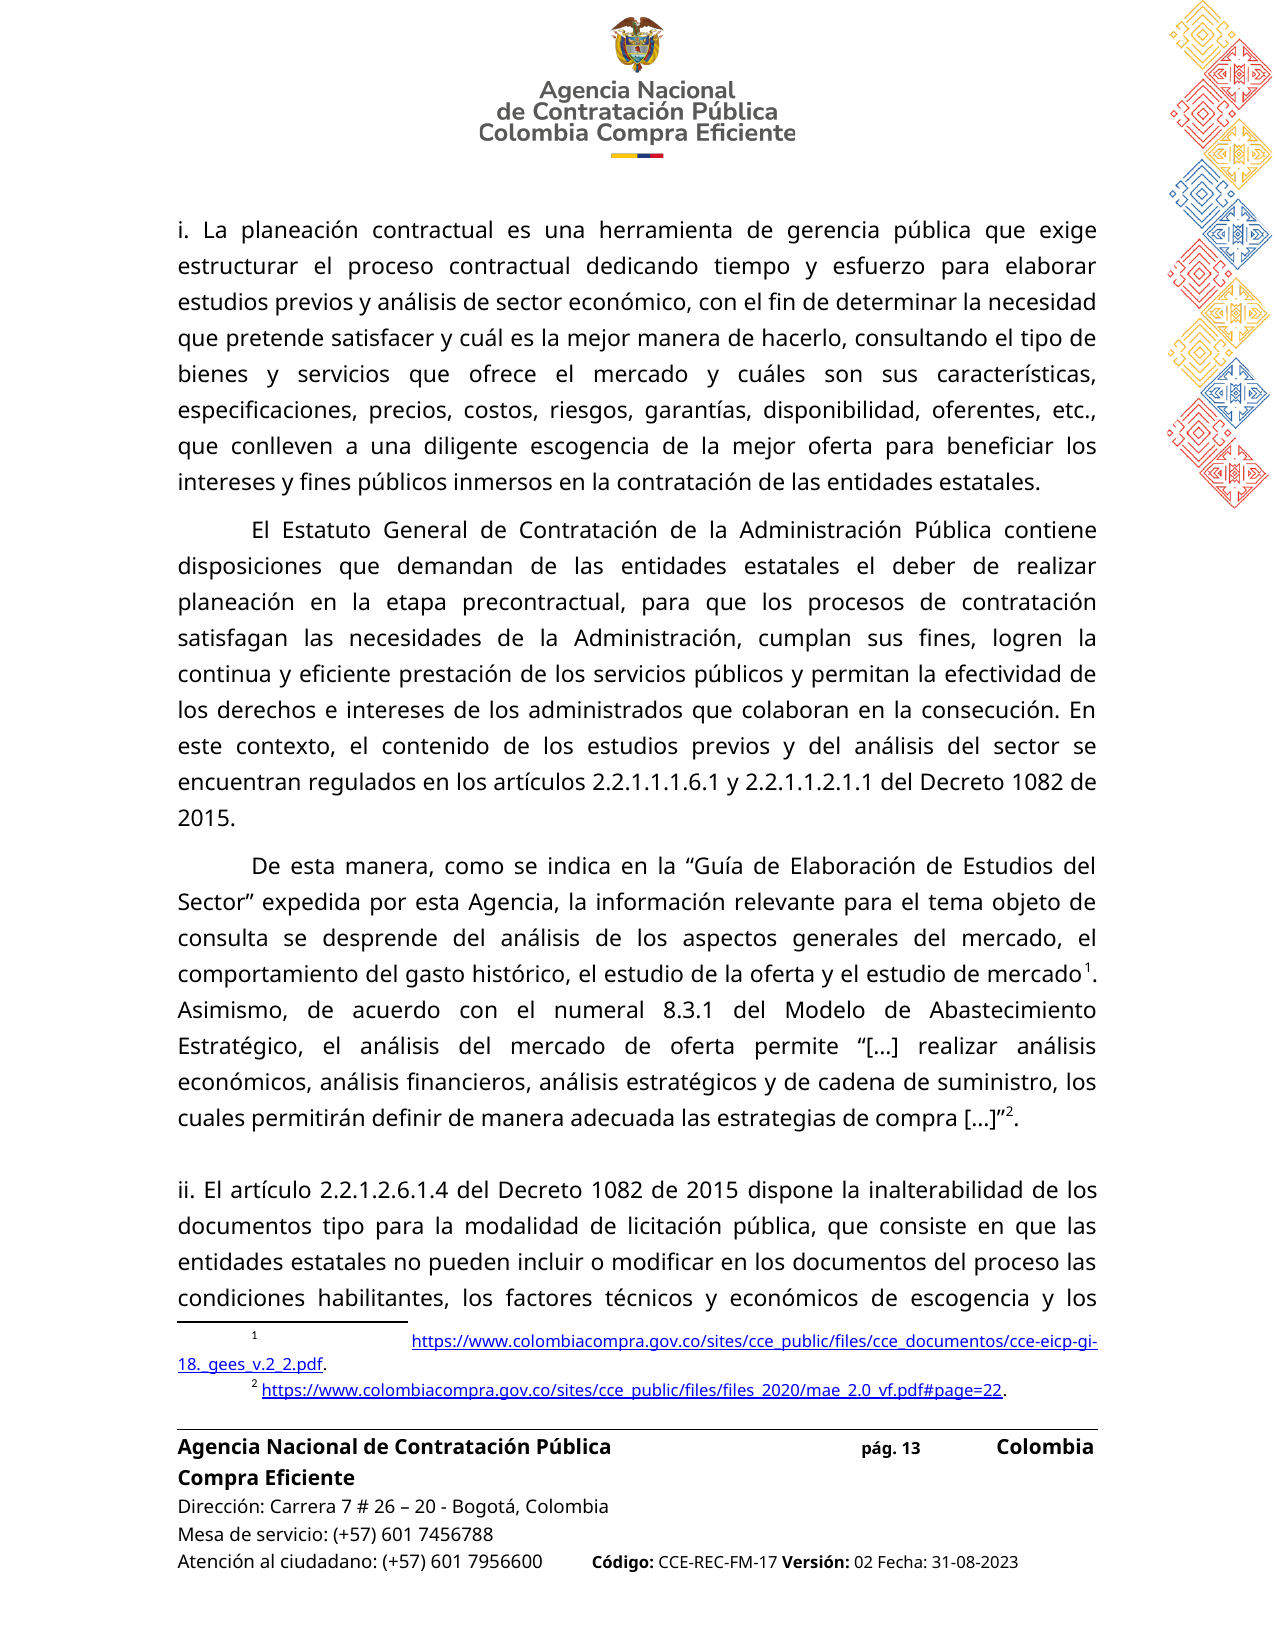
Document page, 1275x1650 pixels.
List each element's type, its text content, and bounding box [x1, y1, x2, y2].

text De esta manera, como se indica en la “Guía de Elaboración de Estudios del Sector” expedida por esta Agencia, la información relevante para el tema objeto de consulta se desprende del análisis de los aspectos generales del mercado, el comportamiento del gasto histórico, el estudio de la oferta y el estudio de mercado. Asimismo, de acuerdo con el numeral 8.3.1 del Modelo de Abastecimiento Estratégico, el análisis del mercado de oferta permite “[…] realizar análisis económicos, análisis financieros, análisis estratégicos y de cadena de suministro, los cuales permitirán definir de manera adecuada las estrategias de compra […]”. [177, 850, 1098, 1133]
text i. La planeación contractual es una herramienta de gerencia pública que exige estructurar el proceso contractual dedicando tiempo y esfuerzo para elaborar estudios previos y análisis de sector económico, con el fin de determinar la necesidad que pretende satisfacer y cuál es la mejor manera de hacerlo, consultando el tipo de bienes y servicios que ofrece el mercado y cuáles son sus características, especificaciones, precios, costos, riesgos, garantías, disponibilidad, oferentes, etc., que conlleven a una diligente escogencia de la mejor oferta para beneficiar los intereses y fines públicos inmersos en la contratación de las entidades estatales. [177, 214, 1098, 497]
picture [1165, 0, 1272, 506]
picture [479, 17, 796, 158]
text El Estatuto General de Contratación de la Administración Pública contiene disposiciones que demandan de las entidades estatales el deber de realizar planeación en la etapa precontractual, para que los procesos de contratación satisfagan las necesidades de la Administración, cumplan sus fines, logren la continua y eficiente prestación de los servicios públicos y permitan la efectividad de los derechos e intereses de los administrados que colaboran en la consecución. En este contexto, el contenido de los estudios previos y del análisis del sector se encuentran regulados en los artículos 2.2.1.1.1.6.1 y 2.2.1.1.2.1.1 del Decreto 1082 de 2015. [177, 514, 1098, 833]
